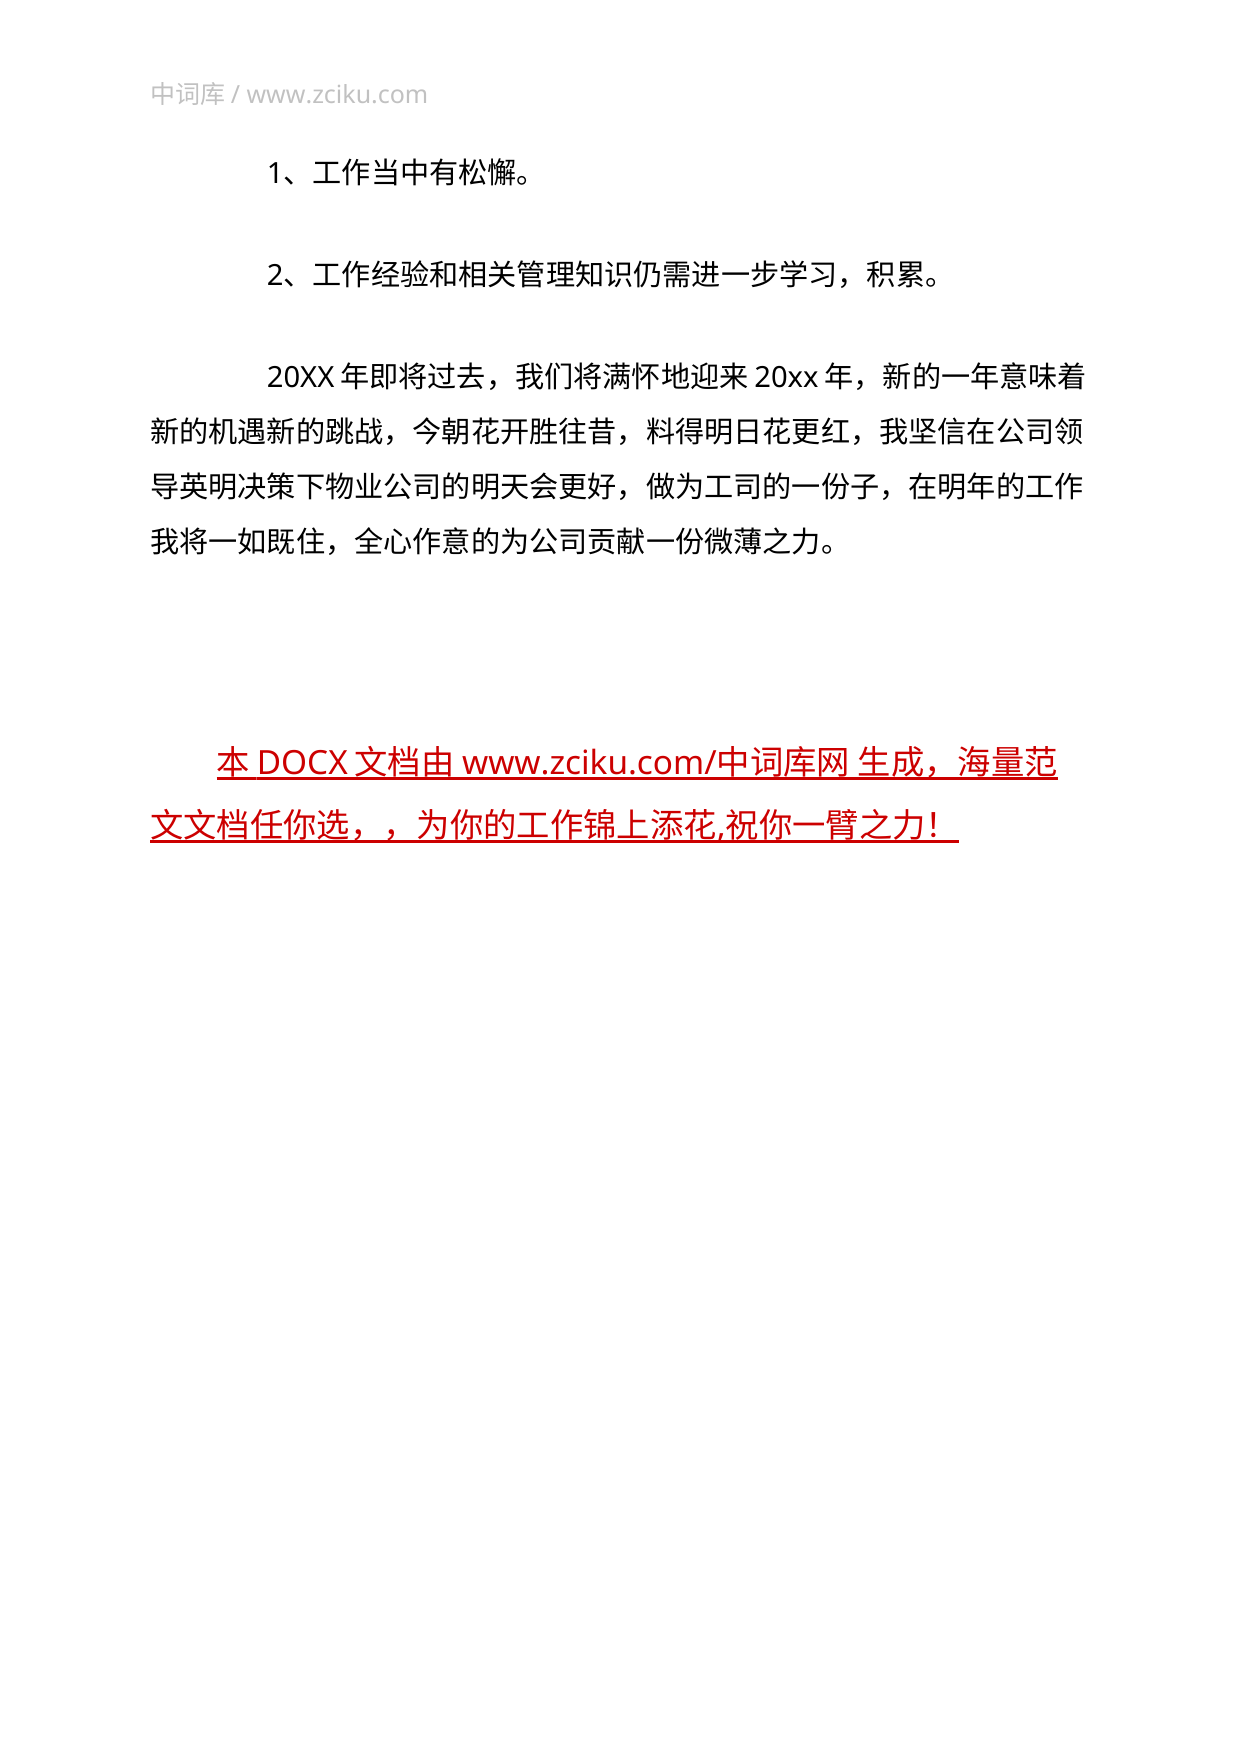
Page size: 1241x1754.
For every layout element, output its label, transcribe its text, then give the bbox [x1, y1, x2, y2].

text 1、工作当中有松懈。 [150, 150, 1090, 192]
text 2、工作经验和相关管理知识仍需进一步学习，积累。 [150, 252, 1090, 294]
text 20XX年即将过去，我们将满怀地迎来20xx年，新的一年意味着新的机遇新的跳战，今朝花开胜往昔，料得明日花更红，我坚信在公司领导英明决策下物业公司的明天会更好，做为工司的一份子，在明年的工作我将一如既住，全心作意的为公司贡献一份微薄之力。 [150, 354, 1090, 561]
text 本DOCX文档由 www.zciku.com/中词库网 生成，海量范文文档任你选，，为你的工作锦上添花,祝你一臂之力！ [150, 736, 1090, 847]
